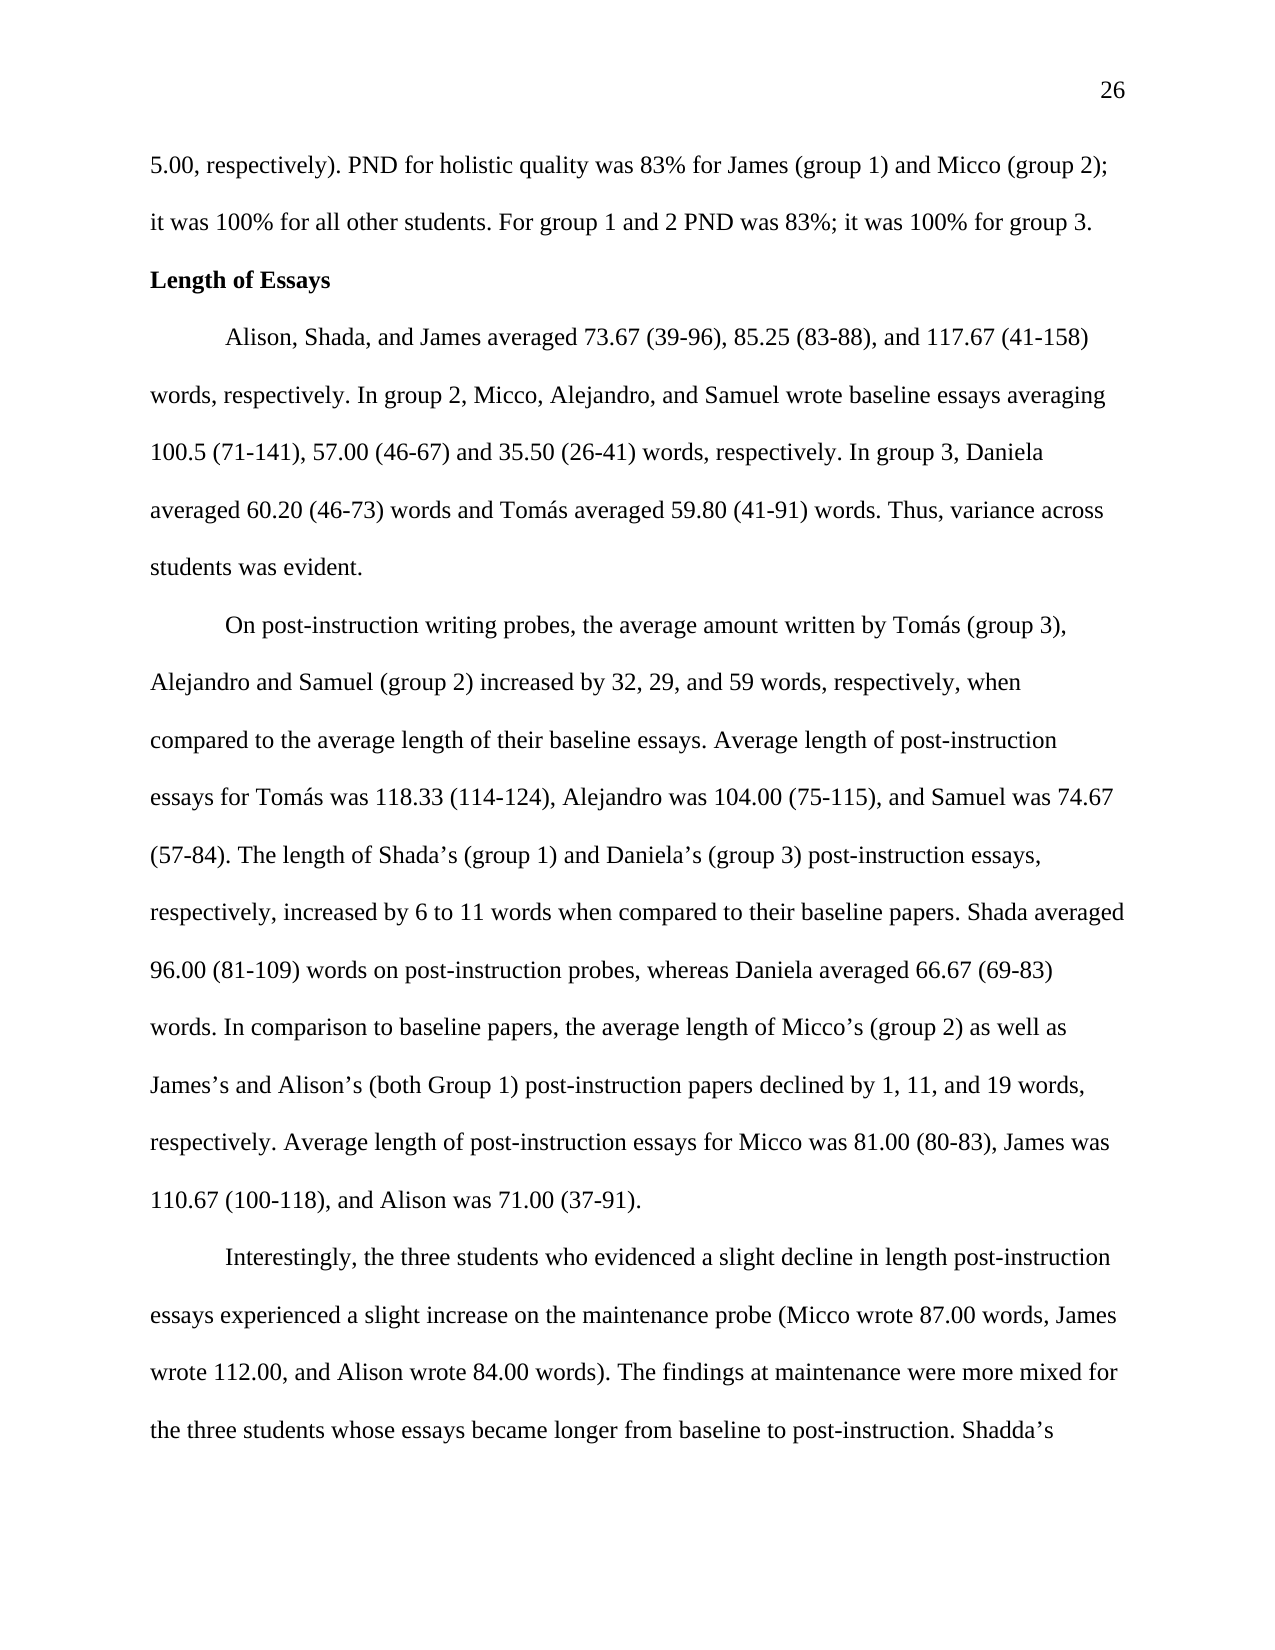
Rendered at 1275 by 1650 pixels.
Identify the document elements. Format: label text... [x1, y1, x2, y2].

text Alison, Shada, and James averaged 73.67 (39-96), 85.25 (83-88), and 117.67 (41-158) words, respectively. In group 2, Micco, Alejandro, and Samuel wrote baseline essays averaging 100.5 (71-141), 57.00 (46-67) and 35.50 (26-41) words, respectively. In group 3, Daniela averaged 60.20 (46-73) words and Tomás averaged 59.80 (41-91) words. Thus, variance across students was evident. [150, 322, 1125, 581]
text On post-instruction writing probes, the average amount written by Tomás (group 3), Alejandro and Samuel (group 2) increased by 32, 29, and 59 words, respectively, when compared to the average length of their baseline essays. Average length of post-instruction essays for Tomás was 118.33 (114-124), Alejandro was 104.00 (75-115), and Samuel was 74.67 (57-84). The length of Shada’s (group 1) and Daniela’s (group 3) post-instruction essays, respectively, increased by 6 to 11 words when compared to their baseline papers. Shada averaged 96.00 (81-109) words on post-instruction probes, whereas Daniela averaged 66.67 (69-83) words. In comparison to baseline papers, the average length of Micco’s (group 2) as well as James’s and Alison’s (both Group 1) post-instruction papers declined by 1, 11, and 19 words, respectively. Average length of post-instruction essays for Micco was 81.00 (80-83), James was 110.67 (100-118), and Alison was 71.00 (37-91). [150, 610, 1125, 1214]
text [150, 1242, 1125, 1444]
text Length of Essays [150, 265, 1125, 294]
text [150, 150, 1125, 236]
